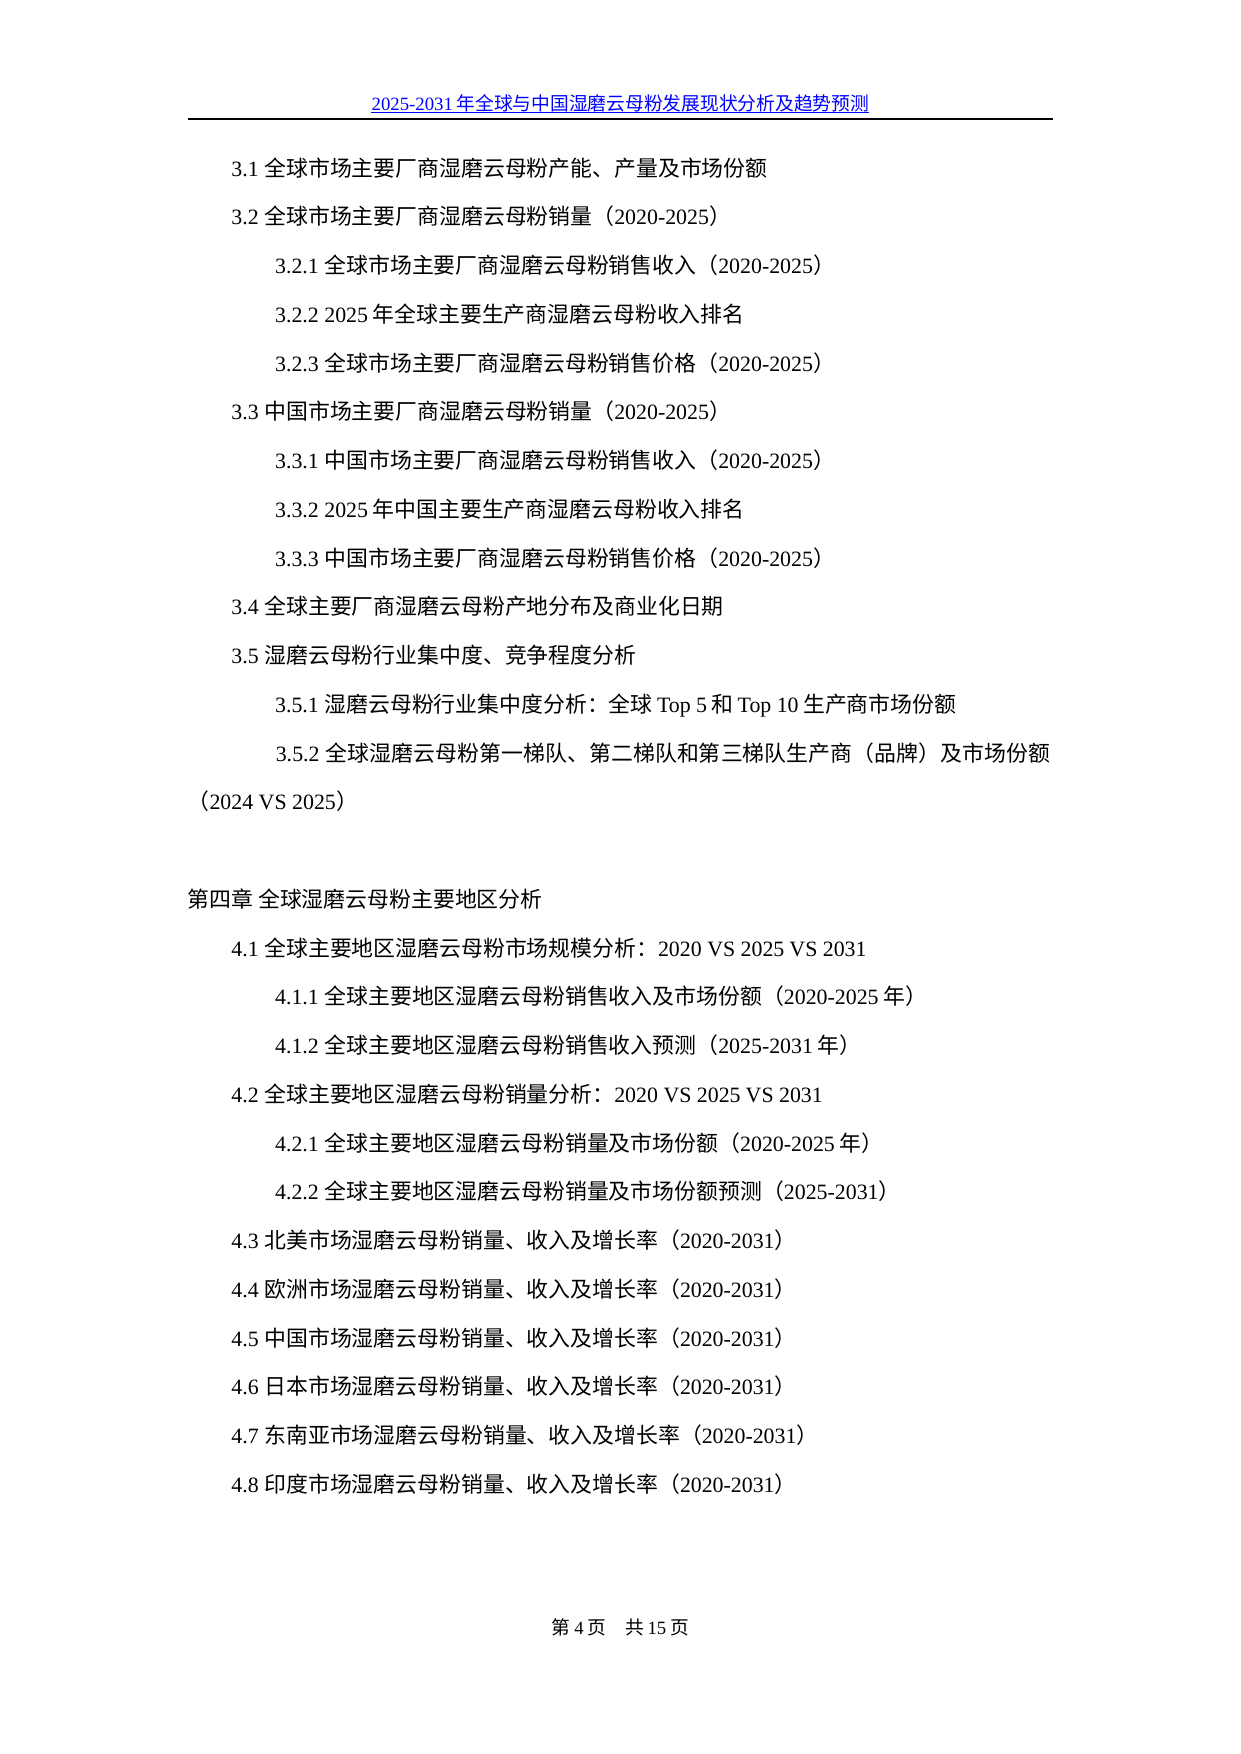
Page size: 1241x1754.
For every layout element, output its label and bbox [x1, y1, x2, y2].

text [187, 150, 1053, 1499]
